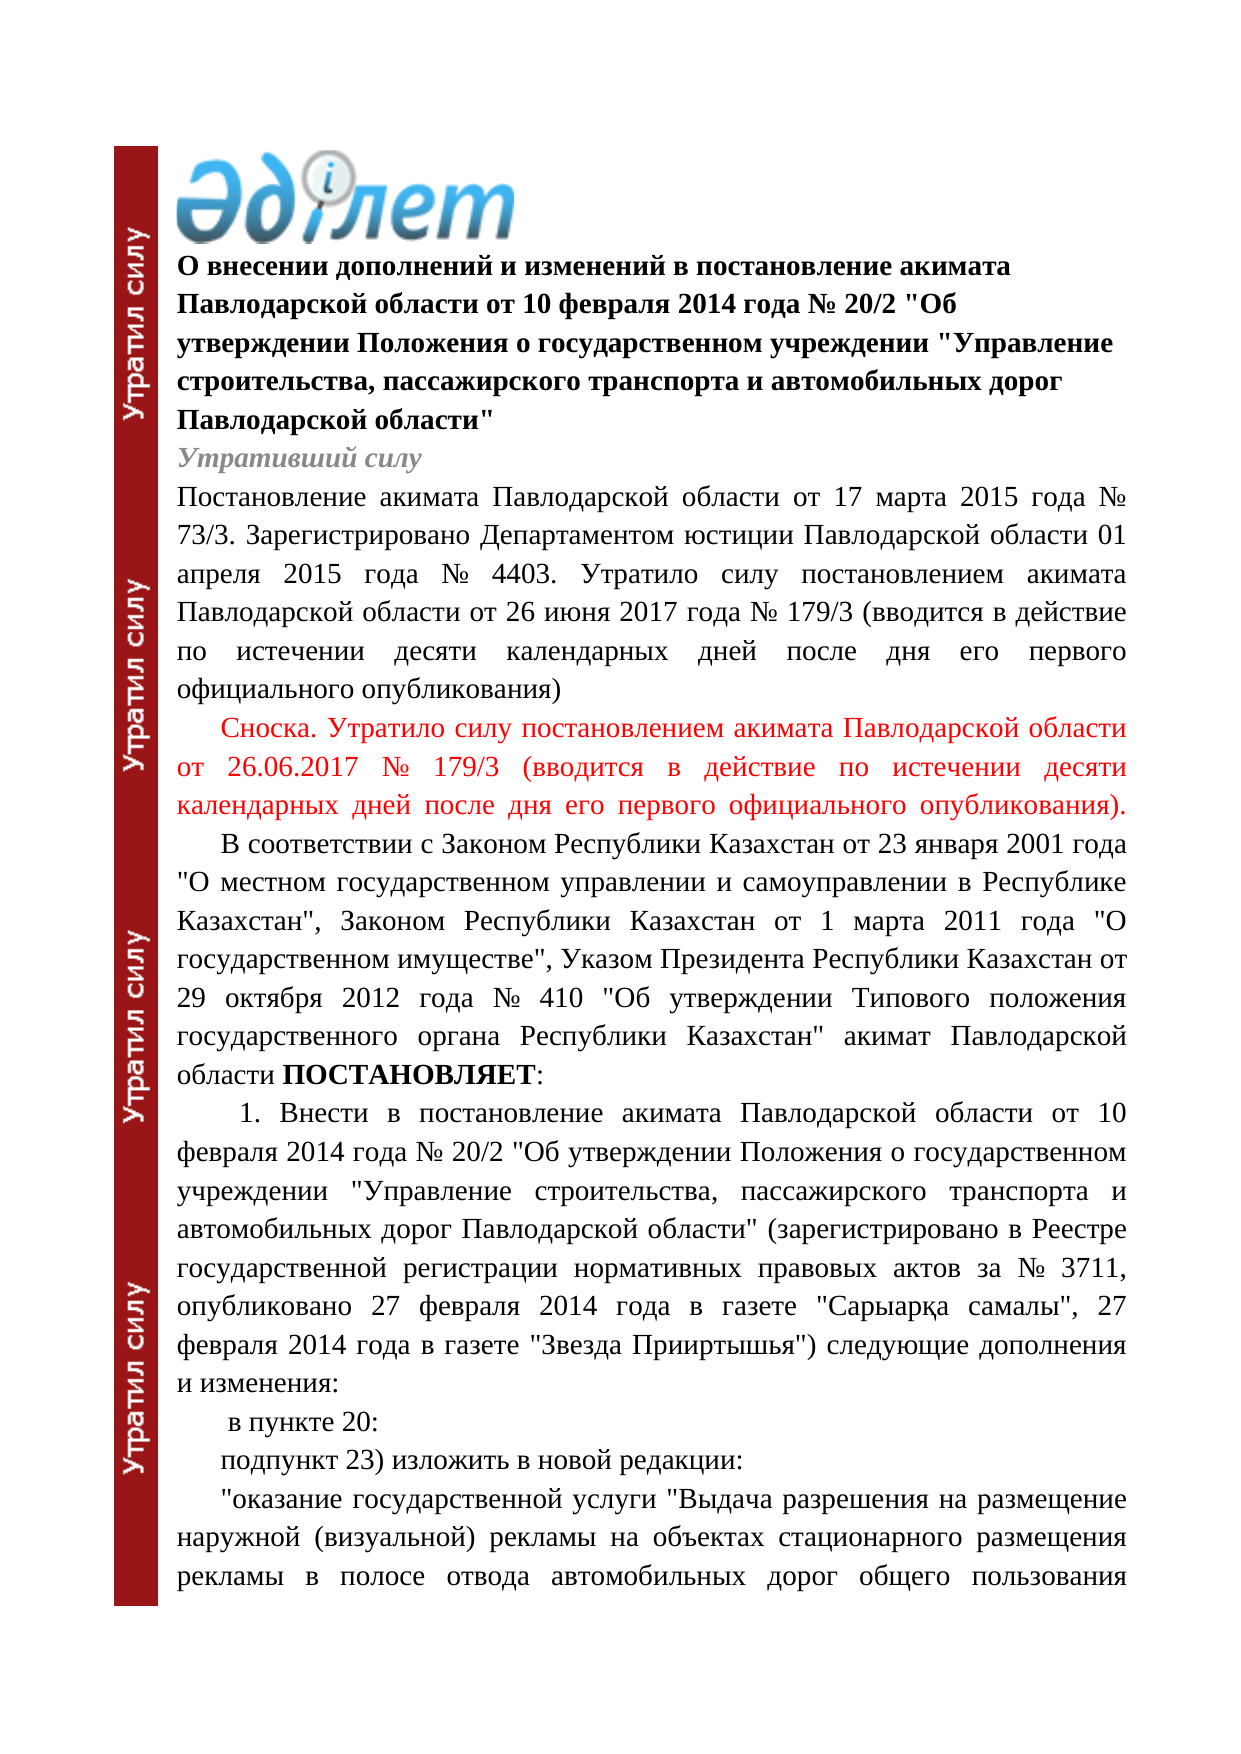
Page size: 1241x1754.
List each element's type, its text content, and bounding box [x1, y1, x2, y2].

text Утративший силу [112, 440, 1128, 474]
text 1. Внести в постановление акимата Павлодарской области от 10 февраля 2014 года № 20/2 "Об утверждении Положения о государственном учреждении "Управление строительства, пассажирского транспорта и автомобильных дорог Павлодарской области" (зарегистрировано в Реестре государственной регистрации нормативных правовых актов за № 3711, опубликовано 27 февраля 2014 года в газете "Сарыарқа самалы", 27 февраля 2014 года в газете "Звезда Прииртышья") следующие дополнения и изменения: [112, 1096, 1128, 1399]
text Постановление акимата Павлодарской области от 17 марта 2015 года № 73/3. Зарегистрировано Департаментом юстиции Павлодарской области 01 апреля 2015 года № 4403. Утратило силу постановлением акимата Павлодарской области от 26 июня 2017 года № 179/3 (вводится в действие по истечении десяти календарных дней после дня его первого официального опубликования) [112, 479, 1128, 705]
text в пункте 20: [112, 1404, 1128, 1437]
text Сноска. Утратило силу постановлением акимата Павлодарской области от 26.06.2017 № 179/3 (вводится в действие по истечении десяти календарных дней после дня его первого официального опубликования). В соответствии с Законом Республики Казахстан от 23 января 2001 года "О местном государственном управлении и самоуправлении в Республике Казахстан", Законом Республики Казахстан от 1 марта 2011 года "О государственном имуществе", Указом Президента Республики Казахстан от 29 октября 2012 года № 410 "Об утверждении Типового положения государственного органа Республики Казахстан" акимат Павлодарской области ПОСТАНОВЛЯЕТ: [112, 710, 1128, 1091]
picture [176, 150, 515, 244]
picture [114, 705, 158, 710]
picture [114, 435, 158, 440]
picture [114, 1437, 158, 1442]
text О внесении дополнений и изменений в постановление акимата Павлодарской области от 10 февраля 2014 года № 20/2 "Об утверждении Положения о государственном учреждении "Управление строительства, пассажирского транспорта и автомобильных дорог Павлодарской области" [112, 248, 1128, 435]
picture [114, 1399, 158, 1404]
picture [114, 1476, 158, 1481]
picture [114, 146, 158, 248]
picture [114, 474, 158, 479]
picture [114, 1592, 158, 1606]
text подпункт 23) изложить в новой редакции: [112, 1442, 1128, 1476]
picture [114, 1091, 158, 1096]
